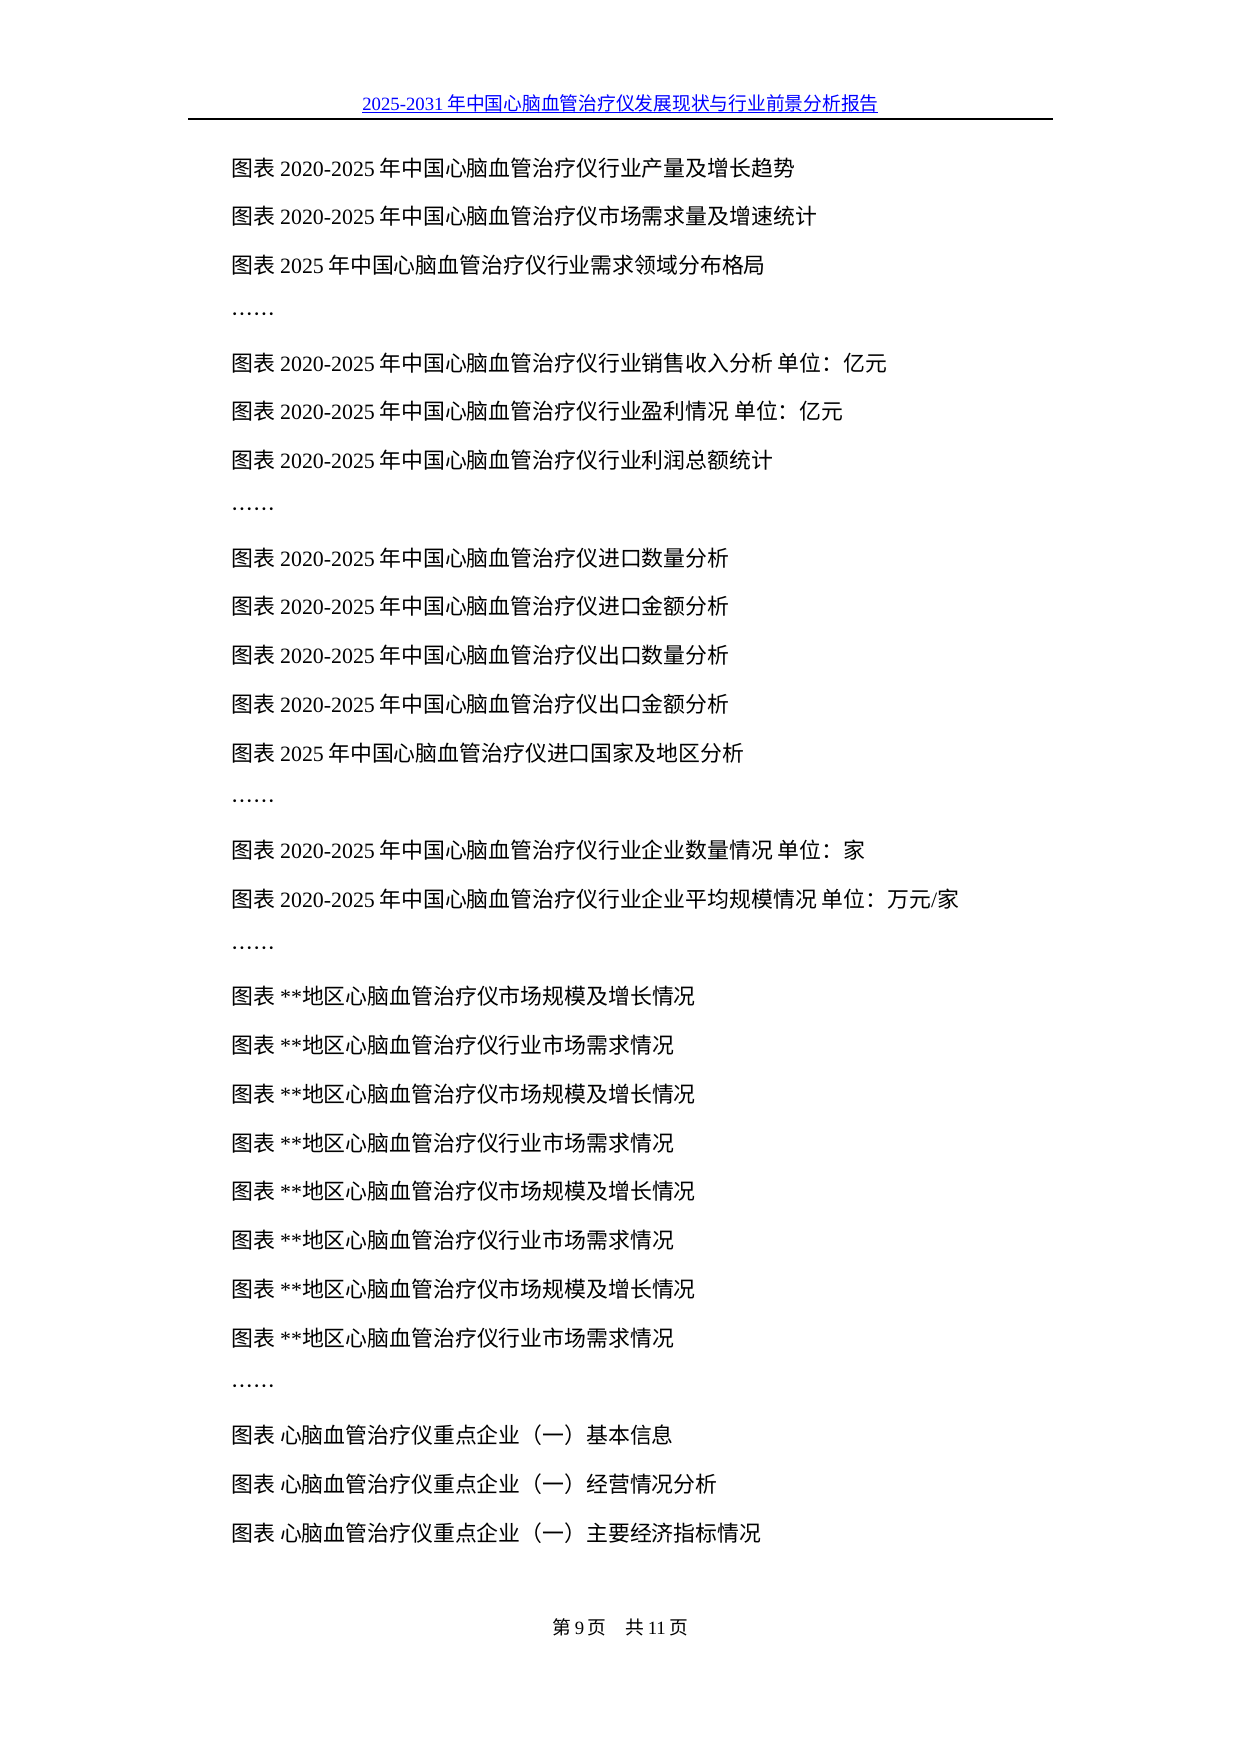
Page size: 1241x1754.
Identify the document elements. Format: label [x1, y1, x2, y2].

text [187, 150, 1053, 1548]
